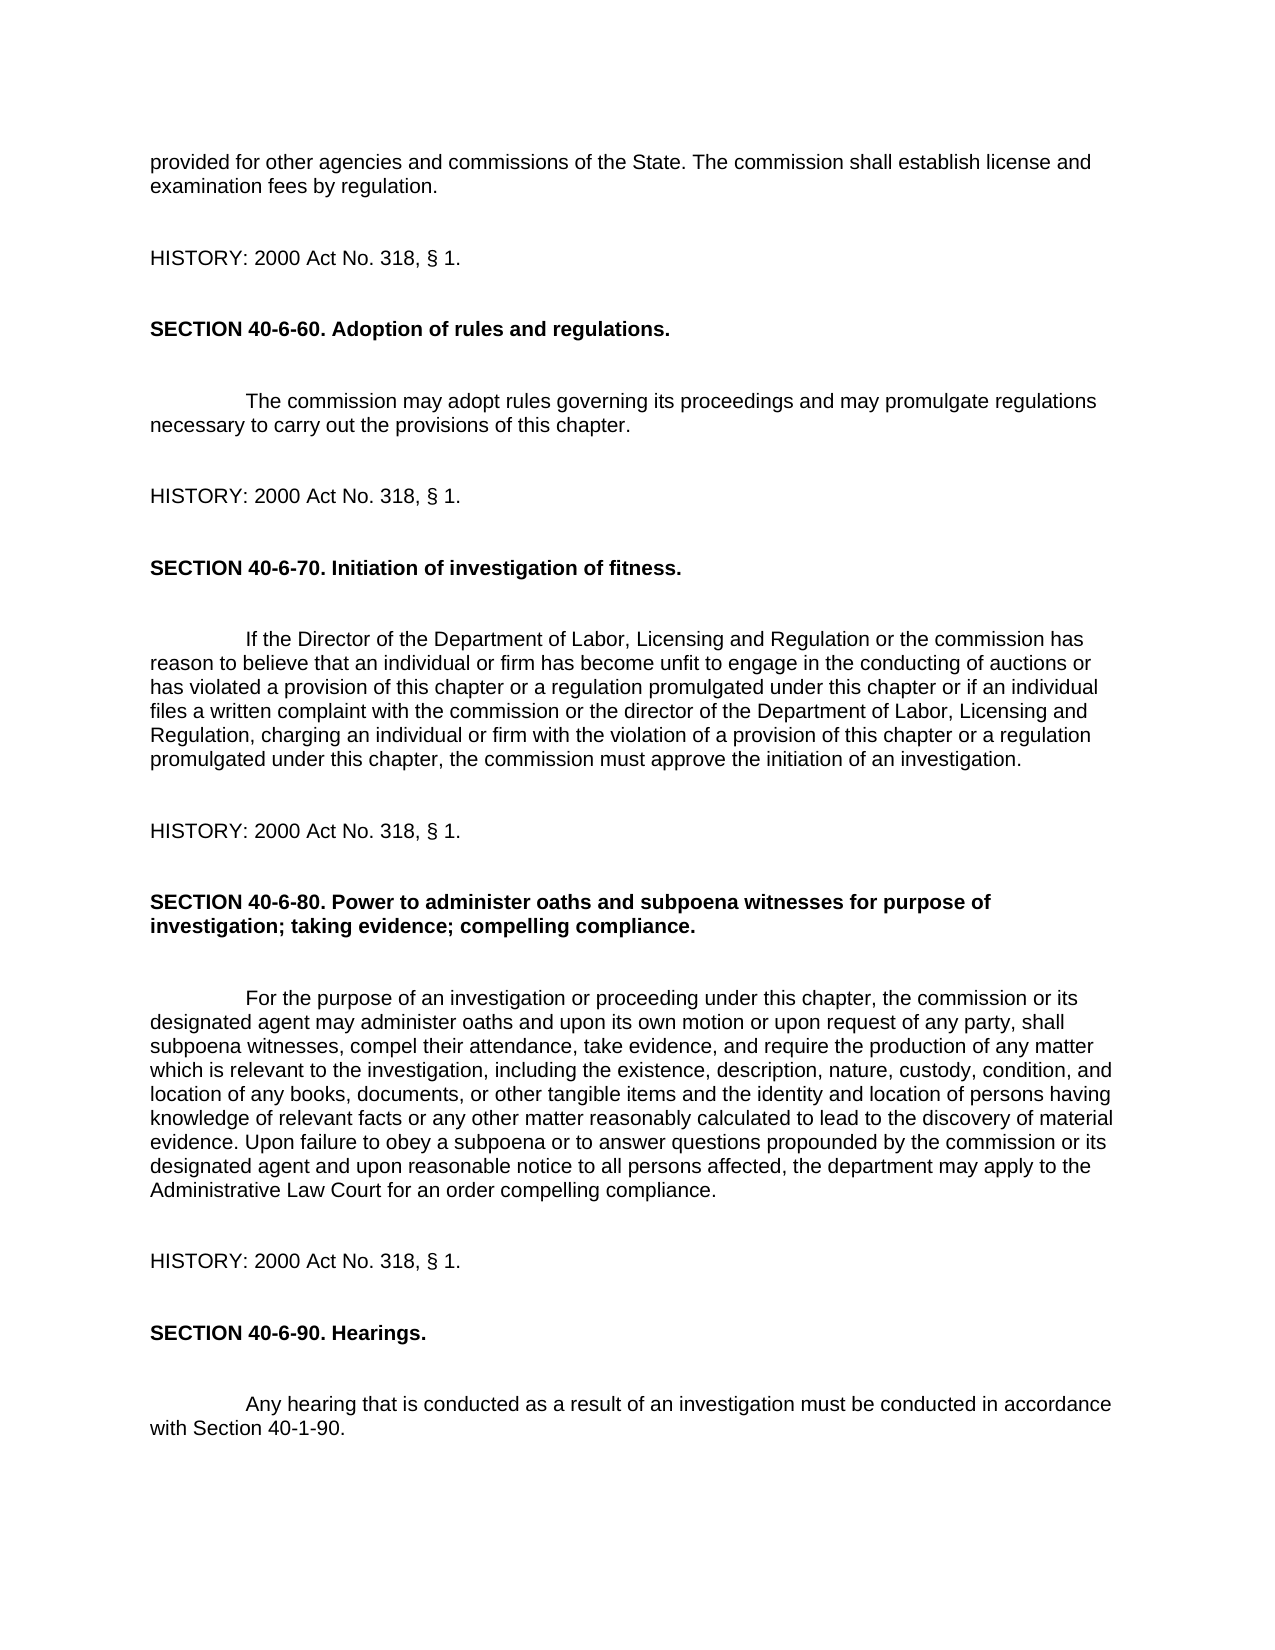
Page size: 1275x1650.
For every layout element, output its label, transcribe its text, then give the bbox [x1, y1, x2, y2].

text SECTION 40-6-90. Hearings. [150, 1321, 1125, 1368]
text Any hearing that is conducted as a result of an investigation must be conducted in accordance with Section 40-1-90. [150, 1392, 1125, 1464]
text The commission may adopt rules governing its proceedings and may promulgate regulations necessary to carry out the provisions of this chapter. [150, 389, 1125, 460]
text HISTORY: 2000 Act No. 318, § 1. [150, 484, 1125, 532]
text HISTORY: 2000 Act No. 318, § 1. [150, 819, 1125, 866]
text If the Director of the Department of Labor, Licensing and Regulation or the commission has reason to believe that an individual or firm has become unfit to engage in the conducting of auctions or has violated a provision of this chapter or a regulation promulgated under this chapter or if an individual files a written complaint with the commission or the director of the Department of Labor, Licensing and Regulation, charging an individual or firm with the violation of a provision of this chapter or a regulation promulgated under this chapter, the commission must approve the initiation of an investigation. [150, 627, 1125, 795]
text SECTION 40-6-70. Initiation of investigation of fitness. [150, 556, 1125, 603]
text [150, 150, 1125, 222]
text SECTION 40-6-60. Adoption of rules and regulations. [150, 317, 1125, 365]
text For the purpose of an investigation or proceeding under this chapter, the commission or its designated agent may administer oaths and upon its own motion or upon request of any party, shall subpoena witnesses, compel their attendance, take evidence, and require the production of any matter which is relevant to the investigation, including the existence, description, nature, custody, condition, and location of any books, documents, or other tangible items and the identity and location of persons having knowledge of relevant facts or any other matter reasonably calculated to lead to the discovery of material evidence. Upon failure to obey a subpoena or to answer questions propounded by the commission or its designated agent and upon reasonable notice to all persons affected, the department may apply to the Administrative Law Court for an order compelling compliance. [150, 986, 1125, 1225]
text SECTION 40-6-80. Power to administer oaths and subpoena witnesses for purpose of investigation; taking evidence; compelling compliance. [150, 890, 1125, 962]
text HISTORY: 2000 Act No. 318, § 1. [150, 246, 1125, 293]
text HISTORY: 2000 Act No. 318, § 1. [150, 1249, 1125, 1297]
